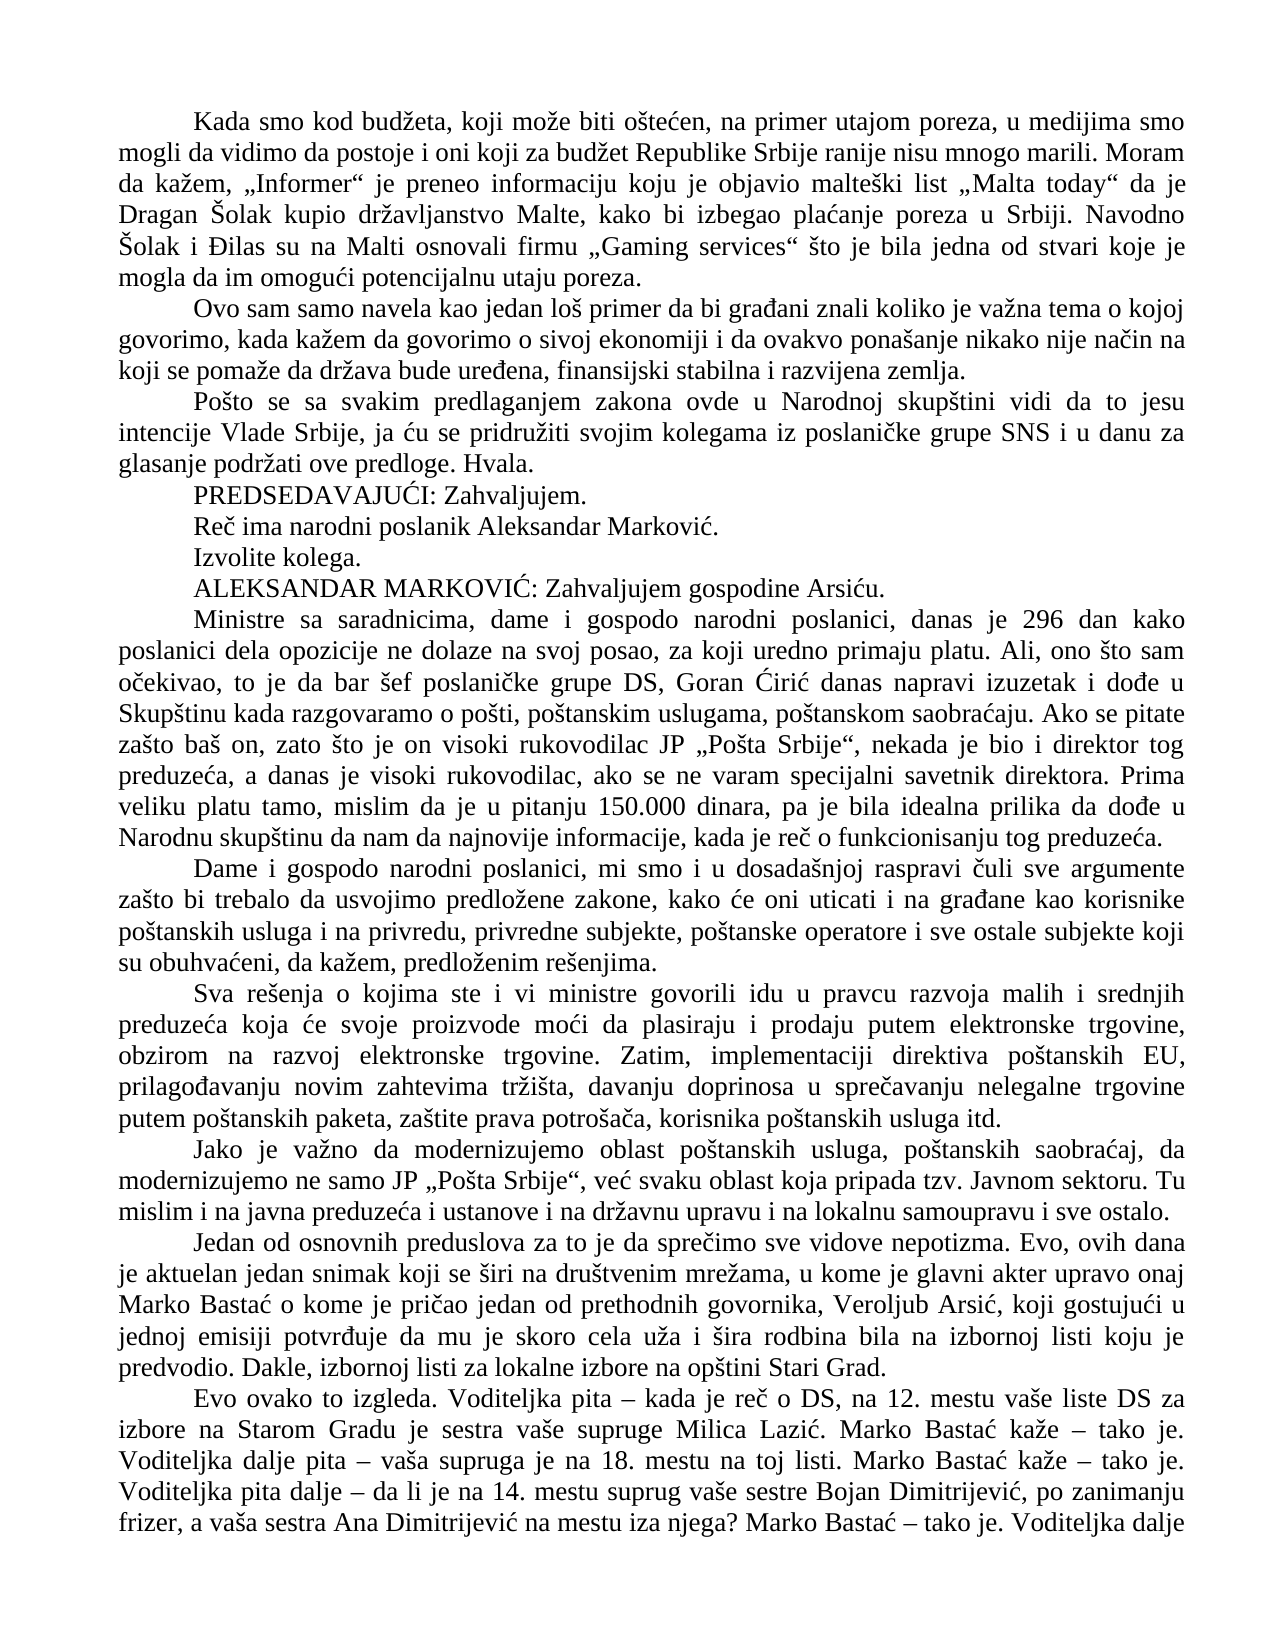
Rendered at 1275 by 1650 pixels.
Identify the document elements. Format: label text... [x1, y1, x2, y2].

text Dame i gospodo narodni poslanici, mi smo i u dosadašnjoj raspravi čuli sve argumente zašto bi trebalo da usvojimo predložene zakone, kako će oni uticati i na građane kao korisnike poštanskih usluga i na privredu, privredne subjekte, poštanske operatore i sve ostale subjekte koji su obuhvaćeni, da kažem, predloženim rešenjima. [118, 852, 1186, 977]
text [118, 1382, 1186, 1538]
text Jako je važno da modernizujemo oblast poštanskih usluga, poštanskih saobraćaj, da modernizujemo ne samo JP „Pošta Srbije“, već svaku oblast koja pripada tzv. Javnom sektoru. Tu mislim i na javna preduzeća i ustanove i na državnu upravu i na lokalnu samoupravu i sve ostalo. [118, 1133, 1186, 1226]
text PREDSEDAVAJUĆI: Zahvaljujem. [118, 479, 1186, 510]
text Kada smo kod budžeta, koji može biti oštećen, na primer utajom poreza, u medijima smo mogli da vidimo da postoje i oni koji za budžet Republike Srbije ranije nisu mnogo marili. Moram da kažem, „Informer“ je preneo informaciju koju je objavio malteški list „Malta today“ da je Dragan Šolak kupio državljanstvo Malte, kako bi izbegao plaćanje poreza u Srbiji. Navodno Šolak i Đilas su na Malti osnovali firmu „Gaming services“ što je bila jedna od stvari koje je mogla da im omogući potencijalnu utaju poreza. [118, 105, 1186, 292]
text Izvolite kolega. [118, 541, 1186, 572]
text Reč ima narodni poslanik Aleksandar Marković. [118, 510, 1186, 541]
text Ovo sam samo navela kao jedan loš primer da bi građani znali koliko je važna tema o kojoj govorimo, kada kažem da govorimo o sivoj ekonomiji i da ovakvo ponašanje nikako nije način na koji se pomaže da država bude uređena, finansijski stabilna i razvijena zemlja. [118, 292, 1186, 385]
text ALEKSANDAR MARKOVIĆ: Zahvaljujem gospodine Arsiću. [118, 572, 1186, 603]
text Ministre sa saradnicima, dame i gospodo narodni poslanici, danas je 296 dan kako poslanici dela opozicije ne dolaze na svoj posao, za koji uredno primaju platu. Ali, ono što sam očekivao, to je da bar šef poslaničke grupe DS, Goran Ćirić danas napravi izuzetak i dođe u Skupštinu kada razgovaramo o pošti, poštanskim uslugama, poštanskom saobraćaju. Ako se pitate zašto baš on, zato što je on visoki rukovodilac JP „Pošta Srbije“, nekada je bio i direktor tog preduzeća, a danas je visoki rukovodilac, ako se ne varam specijalni savetnik direktora. Prima veliku platu tamo, mislim da je u pitanju 150.000 dinara, pa je bila idealna prilika da dođe u Narodnu skupštinu da nam da najnovije informacije, kada je reč o funkcionisanju tog preduzeća. [118, 603, 1186, 852]
text Jedan od osnovnih preduslova za to je da sprečimo sve vidove nepotizma. Evo, ovih dana je aktuelan jedan snimak koji se širi na društvenim mrežama, u kome je glavni akter upravo onaj Marko Bastać o kome je pričao jedan od prethodnih govornika, Veroljub Arsić, koji gostujući u jednoj emisiji potvrđuje da mu je skoro cela uža i šira rodbina bila na izbornoj listi koju je predvodio. Dakle, izbornoj listi za lokalne izbore na opštini Stari Grad. [118, 1226, 1186, 1382]
text Pošto se sa svakim predlaganjem zakona ovde u Narodnoj skupštini vidi da to jesu intencije Vlade Srbije, ja ću se pridružiti svojim kolegama iz poslaničke grupe SNS i u danu za glasanje podržati ove predloge. Hvala. [118, 385, 1186, 479]
text Sva rešenja o kojima ste i vi ministre govorili idu u pravcu razvoja malih i srednjih preduzeća koja će svoje proizvode moći da plasiraju i prodaju putem elektronske trgovine, obzirom na razvoj elektronske trgovine. Zatim, implementaciji direktiva poštanskih EU, prilagođavanju novim zahtevima tržišta, davanju doprinosa u sprečavanju nelegalne trgovine putem poštanskih paketa, zaštite prava potrošača, korisnika poštanskih usluga itd. [118, 977, 1186, 1133]
